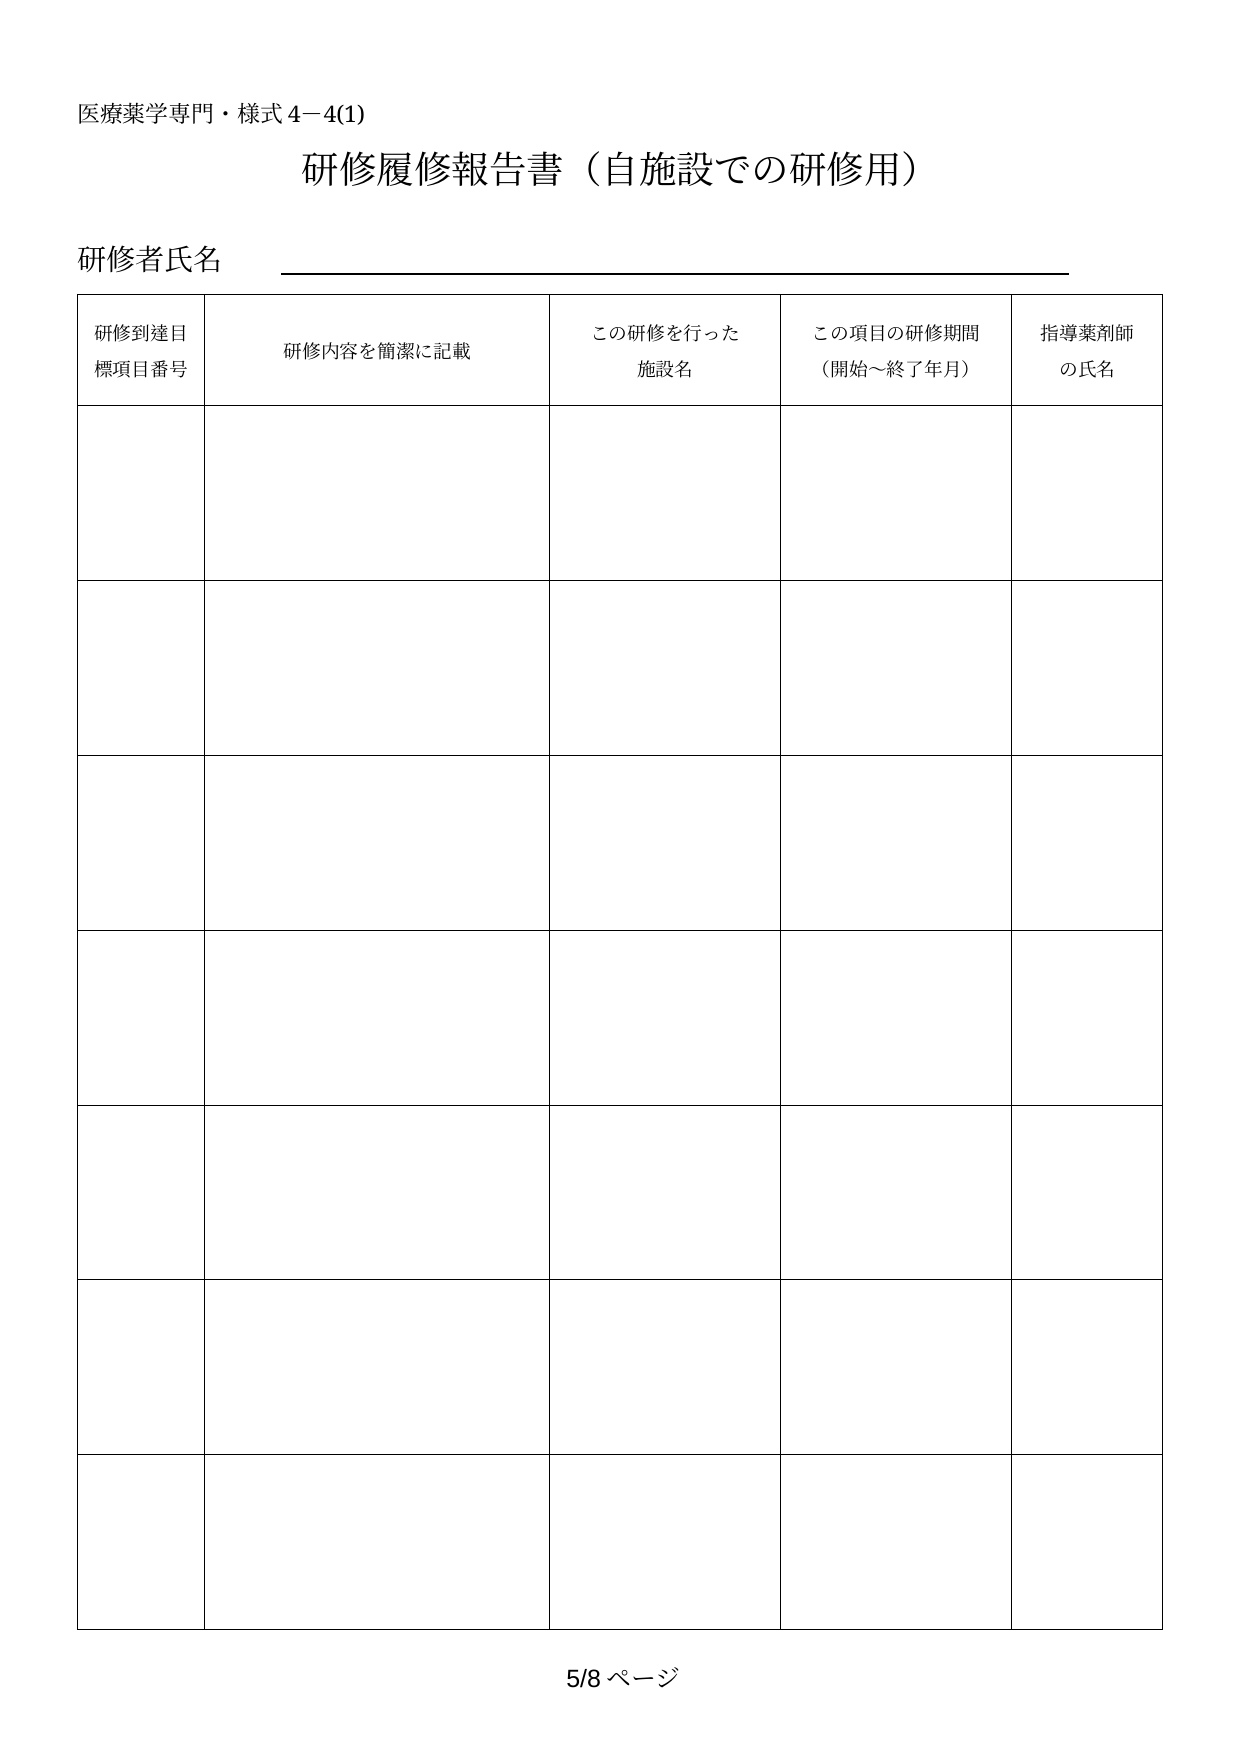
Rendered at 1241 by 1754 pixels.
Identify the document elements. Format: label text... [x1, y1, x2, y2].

table_cell [205, 581, 549, 755]
table_cell [1012, 1280, 1162, 1454]
text 医療薬学専門・様式4－4(1) [77, 94, 1163, 131]
table_cell [78, 1106, 204, 1279]
table_header 指導薬剤師 の氏名 [1012, 295, 1162, 405]
table_cell [205, 1106, 549, 1279]
table_cell [78, 581, 204, 755]
table_header この研修を行った 施設名 [550, 295, 780, 405]
table_cell [550, 406, 780, 580]
table_cell [78, 406, 204, 580]
table_cell [781, 931, 1011, 1104]
table_cell [1012, 406, 1162, 580]
table_cell [781, 581, 1011, 755]
table_cell [550, 756, 780, 930]
table_cell [78, 756, 204, 930]
table_cell [781, 1280, 1011, 1454]
table_cell [205, 406, 549, 580]
table_cell [550, 931, 780, 1104]
table_header この項目の研修期間 （開始～終了年月） [781, 295, 1011, 405]
table_cell [781, 1455, 1011, 1629]
table_header 研修内容を簡潔に記載 [205, 295, 549, 405]
table_cell [781, 406, 1011, 580]
table_header 研修到達目標項目番号 [78, 295, 204, 405]
table_cell [205, 1280, 549, 1454]
table_cell [78, 1280, 204, 1454]
table_cell [1012, 581, 1162, 755]
table_cell [781, 756, 1011, 930]
table_cell [550, 1280, 780, 1454]
table_cell [205, 1455, 549, 1629]
text 研修履修報告書（自施設での研修用） [77, 131, 1163, 203]
table_cell [1012, 1106, 1162, 1279]
table_cell [205, 756, 549, 930]
table_cell [205, 931, 549, 1104]
table_cell [1012, 1455, 1162, 1629]
table_cell [1012, 931, 1162, 1104]
table_cell [550, 1455, 780, 1629]
table_cell [550, 1106, 780, 1279]
table_cell [1012, 756, 1162, 930]
table_cell [78, 931, 204, 1104]
table_cell [78, 1455, 204, 1629]
table_cell [781, 1106, 1011, 1279]
text 研修者氏名 [77, 221, 1163, 294]
table_cell [550, 581, 780, 755]
